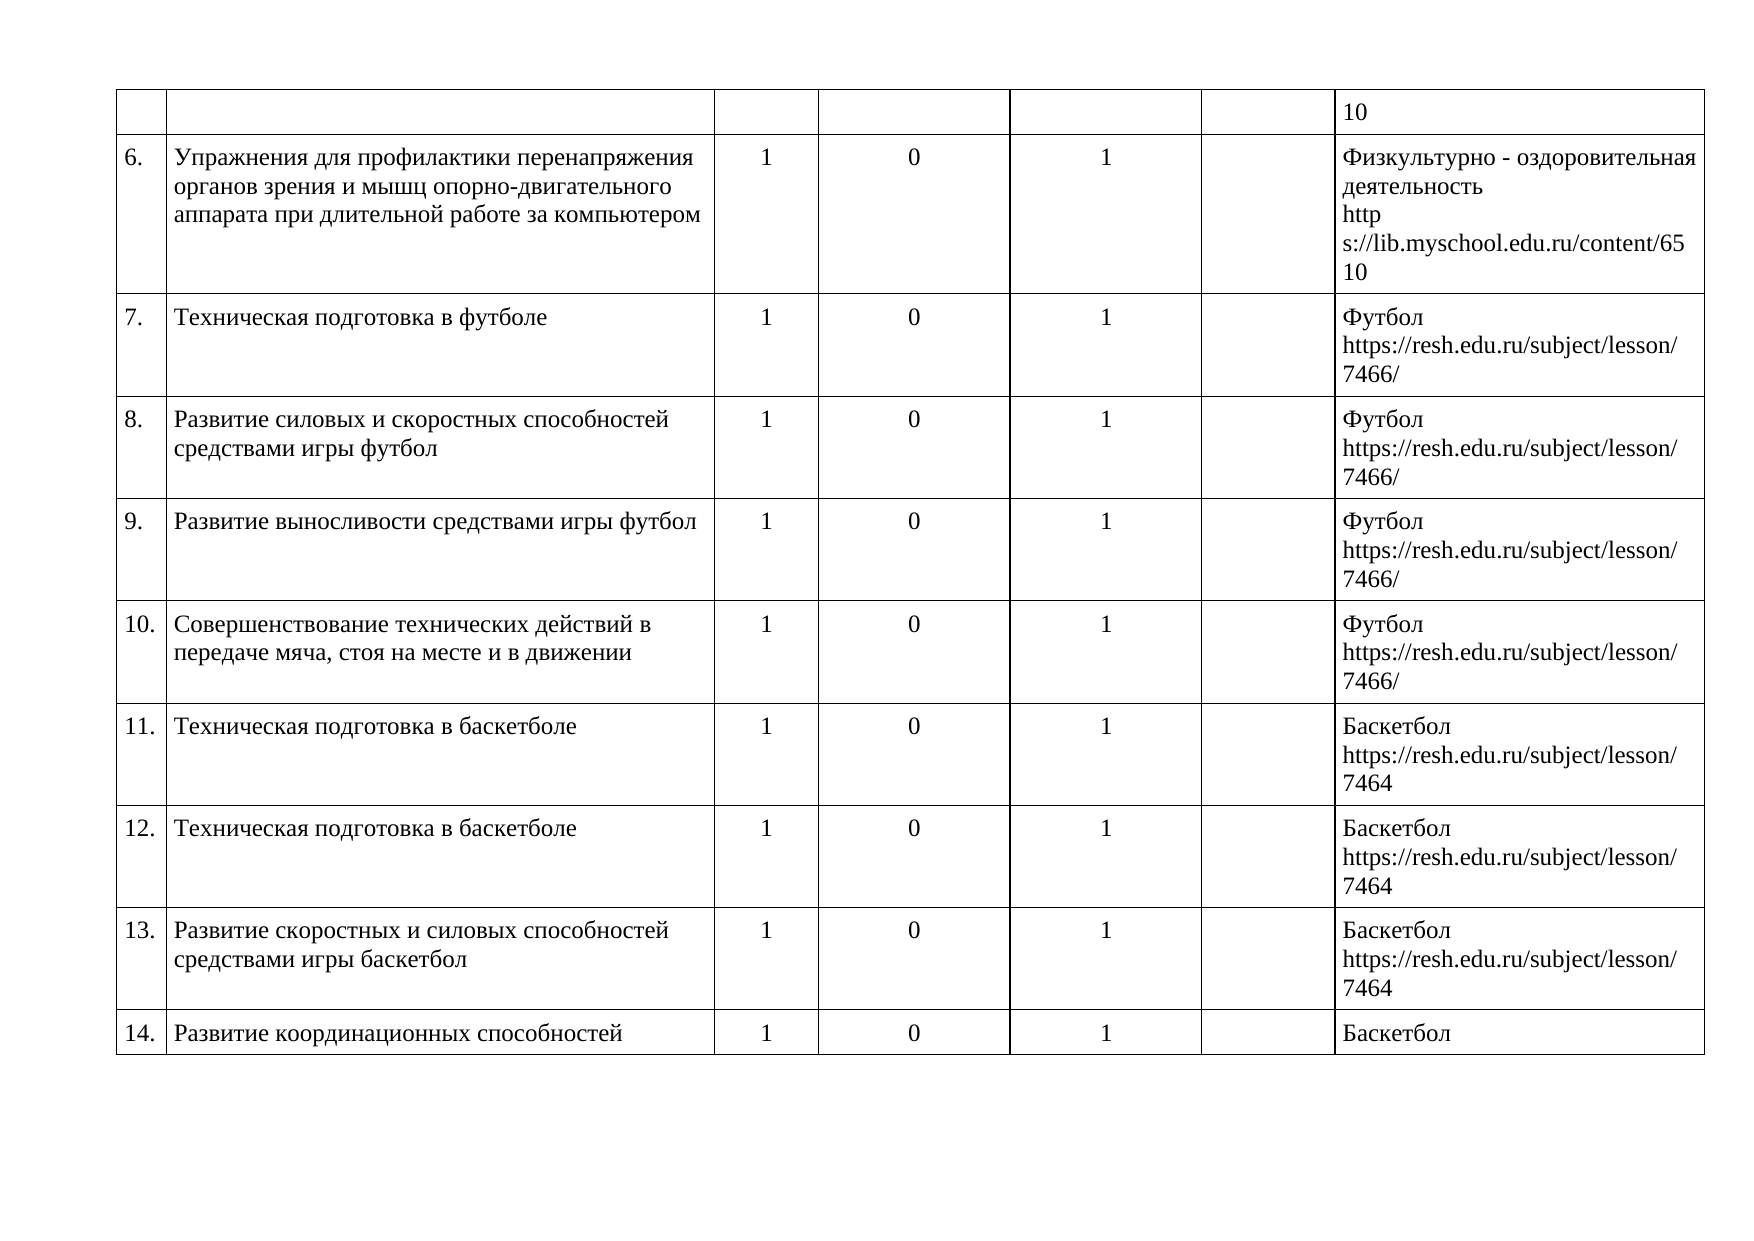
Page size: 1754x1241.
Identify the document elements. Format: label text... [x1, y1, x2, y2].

table_cell 0 [819, 90, 1009, 133]
table_cell Баскетбол https://resh.edu.ru/subject/lesson/7464 [1336, 704, 1704, 805]
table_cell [1336, 1010, 1704, 1054]
table_cell [1202, 806, 1334, 907]
table_cell Совершенствование технических действий в передаче мяча, стоя на месте и в движении [167, 601, 714, 702]
table_cell Футбол https://resh.edu.ru/subject/lesson/7466/ [1336, 601, 1704, 702]
table_cell [1202, 601, 1334, 702]
table_cell [1202, 294, 1334, 396]
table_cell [167, 90, 714, 133]
table_cell [1202, 499, 1334, 600]
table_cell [1336, 135, 1704, 293]
table_cell 0 [819, 1010, 1009, 1054]
table_cell 0 [819, 601, 1009, 702]
table_cell 1 [715, 601, 818, 702]
table_cell 1 [1011, 601, 1201, 702]
table_cell 1 [715, 90, 818, 133]
table_cell Техническая подготовка в баскетболе [167, 704, 714, 805]
table_cell 0 [819, 397, 1009, 498]
table_cell 5. [117, 90, 166, 133]
table_cell 0 [819, 499, 1009, 600]
table_cell 1 [715, 294, 818, 396]
table_cell [1202, 135, 1334, 293]
table_cell 7. [117, 294, 166, 396]
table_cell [1336, 908, 1704, 1009]
table_cell 1 [1011, 806, 1201, 907]
table_cell 1 [1011, 135, 1201, 293]
table_cell Техническая подготовка в баскетболе [167, 806, 714, 907]
table_cell Баскетбол https://resh.edu.ru/subject/lesson/7464 [1336, 806, 1704, 907]
table_cell Развитие силовых и скоростных способностей средствами игры футбол [167, 397, 714, 498]
table_cell 0 [819, 806, 1009, 907]
table_cell Техническая подготовка в футболе [167, 294, 714, 396]
table_cell 0 [819, 704, 1009, 805]
table_cell 11. [117, 704, 166, 805]
table_cell Футбол https://resh.edu.ru/subject/lesson/7466/ [1336, 499, 1704, 600]
table_cell 8. [117, 397, 166, 498]
table_cell [1202, 704, 1334, 805]
table_cell Упражнения для профилактики перенапряжения органов зрения и мышц опорно-двигательного аппарата при длительной работе за компьютером [167, 135, 714, 293]
table_cell 1 [715, 397, 818, 498]
table_cell 1 [1011, 397, 1201, 498]
table_cell 1 [1011, 90, 1201, 133]
table_cell [1202, 908, 1334, 1009]
table_cell 1 [715, 908, 818, 1009]
table_cell 0 [819, 135, 1009, 293]
table_cell 6. [117, 135, 166, 293]
table_cell Развитие выносливости средствами игры футбол [167, 499, 714, 600]
table_cell 1 [715, 704, 818, 805]
table_cell 13. [117, 908, 166, 1009]
table_cell [1202, 397, 1334, 498]
table_cell [1202, 90, 1334, 133]
table_cell Развитие скоростных и силовых способностей средствами игры баскетбол [167, 908, 714, 1009]
table_cell 1 [715, 499, 818, 600]
table_cell 10. [117, 601, 166, 702]
table_cell 1 [1011, 499, 1201, 600]
table_cell 1 [715, 806, 818, 907]
table_cell 12. [117, 806, 166, 907]
table_cell 1 [1011, 294, 1201, 396]
table_cell 1 [1011, 704, 1201, 805]
table_cell 14. [117, 1010, 166, 1054]
table_cell 9. [117, 499, 166, 600]
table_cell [167, 1010, 714, 1054]
table_cell Футбол https://resh.edu.ru/subject/lesson/7466/ [1336, 294, 1704, 396]
table_cell [1202, 1010, 1334, 1054]
table_cell 1 [715, 1010, 818, 1054]
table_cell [1336, 90, 1704, 133]
table_cell 1 [1011, 908, 1201, 1009]
table_cell 1 [1011, 1010, 1201, 1054]
table_cell 0 [819, 908, 1009, 1009]
table_cell 0 [819, 294, 1009, 396]
table_cell 1 [715, 135, 818, 293]
table_cell Футбол https://resh.edu.ru/subject/lesson/7466/ [1336, 397, 1704, 498]
